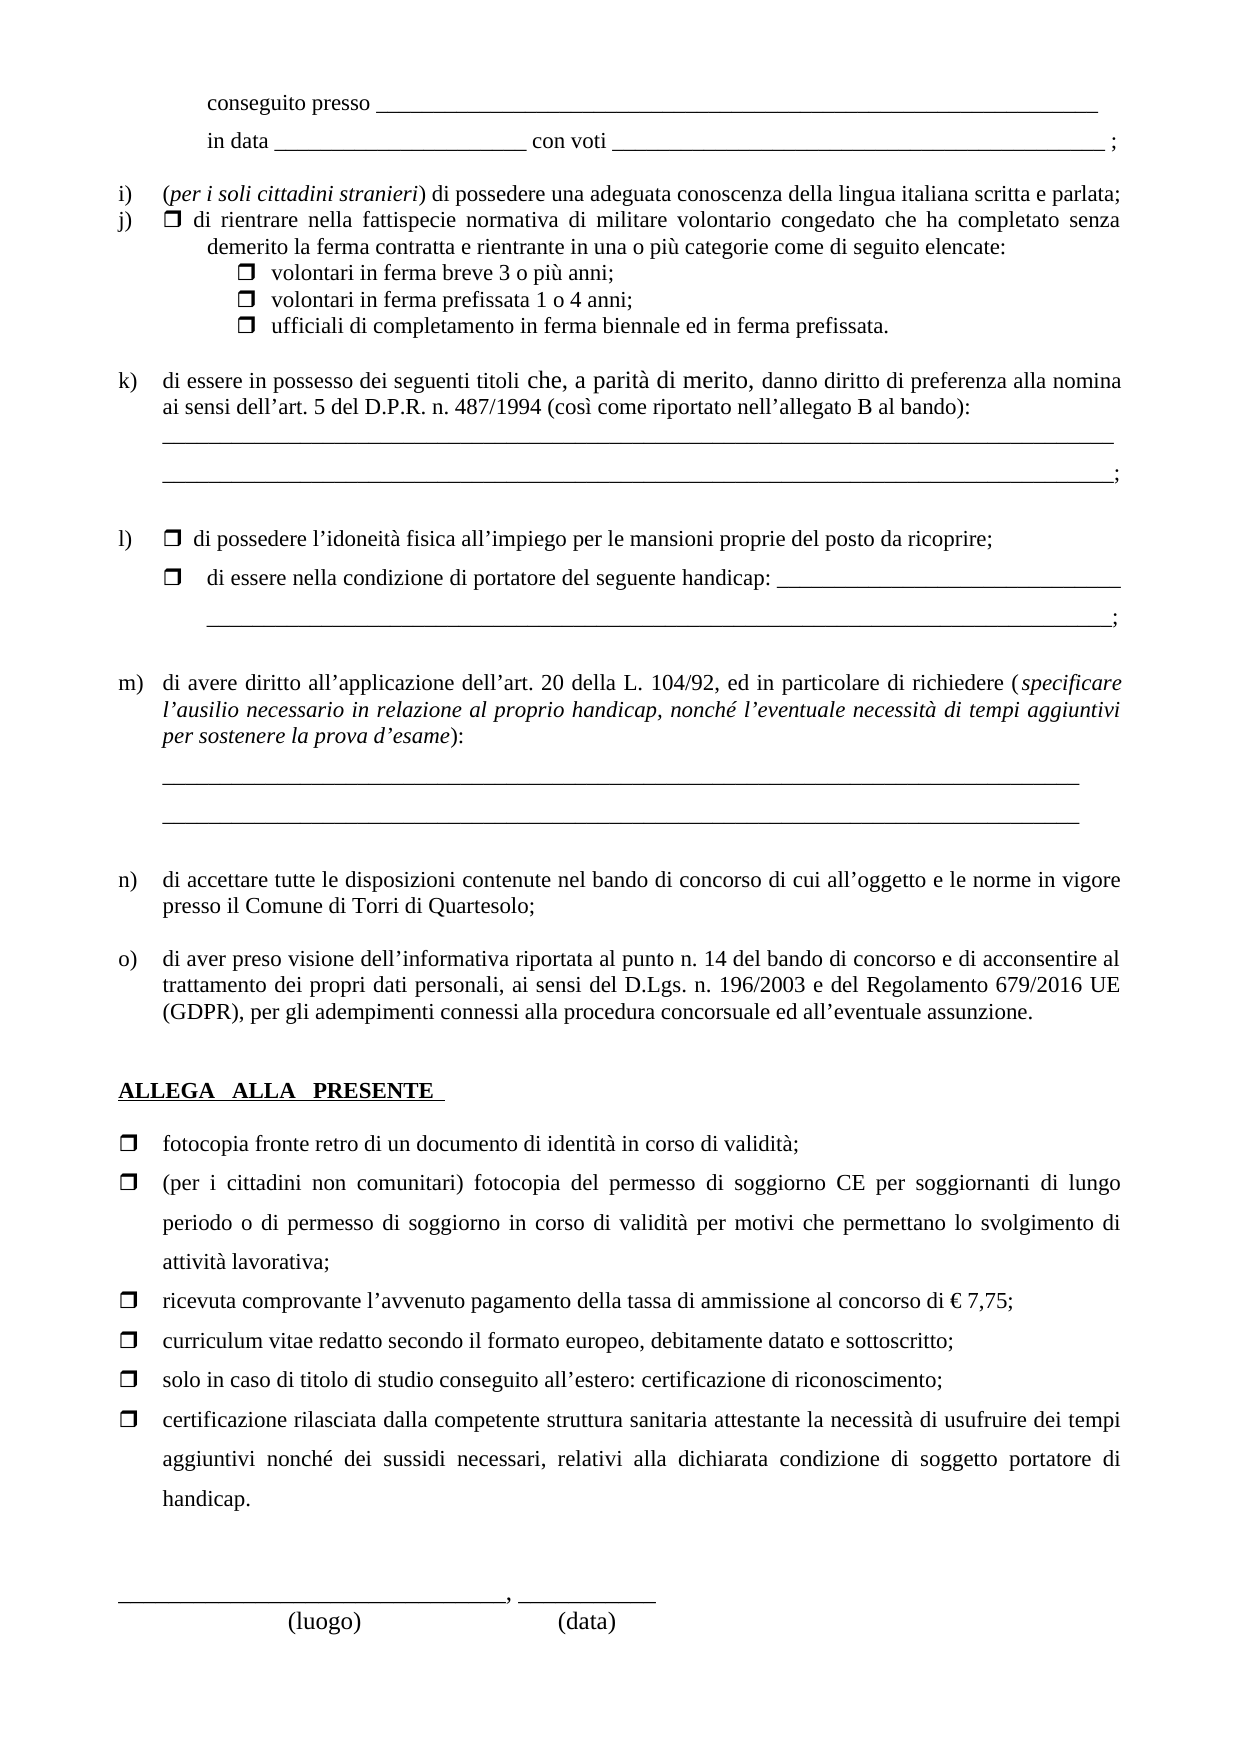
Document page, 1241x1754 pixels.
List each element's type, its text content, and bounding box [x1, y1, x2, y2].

text ________________________________________________________________________________ [162, 761, 1122, 787]
list di essere nella condizione di portatore del seguente handicap: ______________________________ _______________________________________________________________________________; [162, 564, 1122, 630]
list (per i cittadini non comunitari) fotocopia del permesso di soggiorno CE per soggiornanti di lungo periodo o di permesso di soggiorno in corso di validità per motivi che permettano lo svolgimento di attività lavorativa; [118, 1169, 1122, 1274]
list solo in caso di titolo di studio conseguito all’estero: certificazione di riconoscimento; [118, 1367, 1122, 1393]
list di rientrare nella fattispecie normativa di militare volontario congedato che ha completato senza demerito la ferma contratta e rientrante in una o più categorie come di seguito elencate: [118, 207, 1122, 259]
list fotocopia fronte retro di un documento di identità in corso di validità; [118, 1130, 1122, 1156]
list (per i soli cittadini stranieri) di possedere una adeguata conoscenza della lingua italiana scritta e parlata; [118, 180, 1122, 207]
text ________________________________________________________________________________ [162, 800, 1122, 827]
text ufficiali di completamento in ferma biennale ed in ferma prefissata. [236, 312, 1122, 338]
text volontari in ferma prefissata 1 o 4 anni; [236, 286, 1122, 312]
list di possedere l’idoneità fisica all’impiego per le mansioni proprie del posto da ricoprire; [118, 525, 1128, 551]
list di essere in possesso dei seguenti titoli che, a parità di merito, danno diritto di preferenza alla nomina ai sensi dell’art. 5 del D.P.R. n. 487/1994 (così come riportato nell’allegato B al bando): [118, 365, 1122, 420]
text conseguito presso _______________________________________________________________ [207, 89, 1122, 115]
list ricevuta comprovante l’avvenuto pagamento della tassa di ammissione al concorso di € 7,75; [118, 1288, 1122, 1314]
text (luogo) (data) [118, 1606, 1122, 1635]
list di aver preso visione dell’informativa riportata al punto n. 14 del bando di concorso e di acconsentire al trattamento dei propri dati personali, ai sensi del D.Lgs. n. 196/2003 e del Regolamento 679/2016 UE (GDPR), per gli adempimenti connessi alla procedura concorsuale ed all’eventuale assunzione. [118, 945, 1122, 1024]
list curriculum vitae redatto secondo il formato europeo, debitamente datato e sottoscritto; [118, 1327, 1122, 1353]
list di avere diritto all’applicazione dell’art. 20 della L. 104/92, ed in particolare di richiedere (specificare l’ausilio necessario in relazione al proprio handicap, nonché l’eventuale necessità di tempi aggiuntivi per sostenere la prova d’esame): [118, 669, 1122, 748]
text _______________________________, ___________ [118, 1577, 1122, 1606]
list certificazione rilasciata dalla competente struttura sanitaria attestante la necessità di usufruire dei tempi aggiuntivi nonché dei sussidi necessari, relativi alla dichiarata condizione di soggetto portatore di handicap. [118, 1406, 1122, 1511]
text ______________________________________________________________________________________________________________________________________________________________________; [162, 420, 1122, 486]
text volontari in ferma breve 3 o più anni; [236, 259, 1122, 286]
list di accettare tutte le disposizioni contenute nel bando di concorso di cui all’oggetto e le norme in vigore presso il Comune di Torri di Quartesolo; [118, 866, 1122, 919]
text ALLEGA ALLA PRESENTE [118, 1077, 1122, 1103]
text in data ______________________ con voti ___________________________________________ ; [207, 127, 1122, 154]
